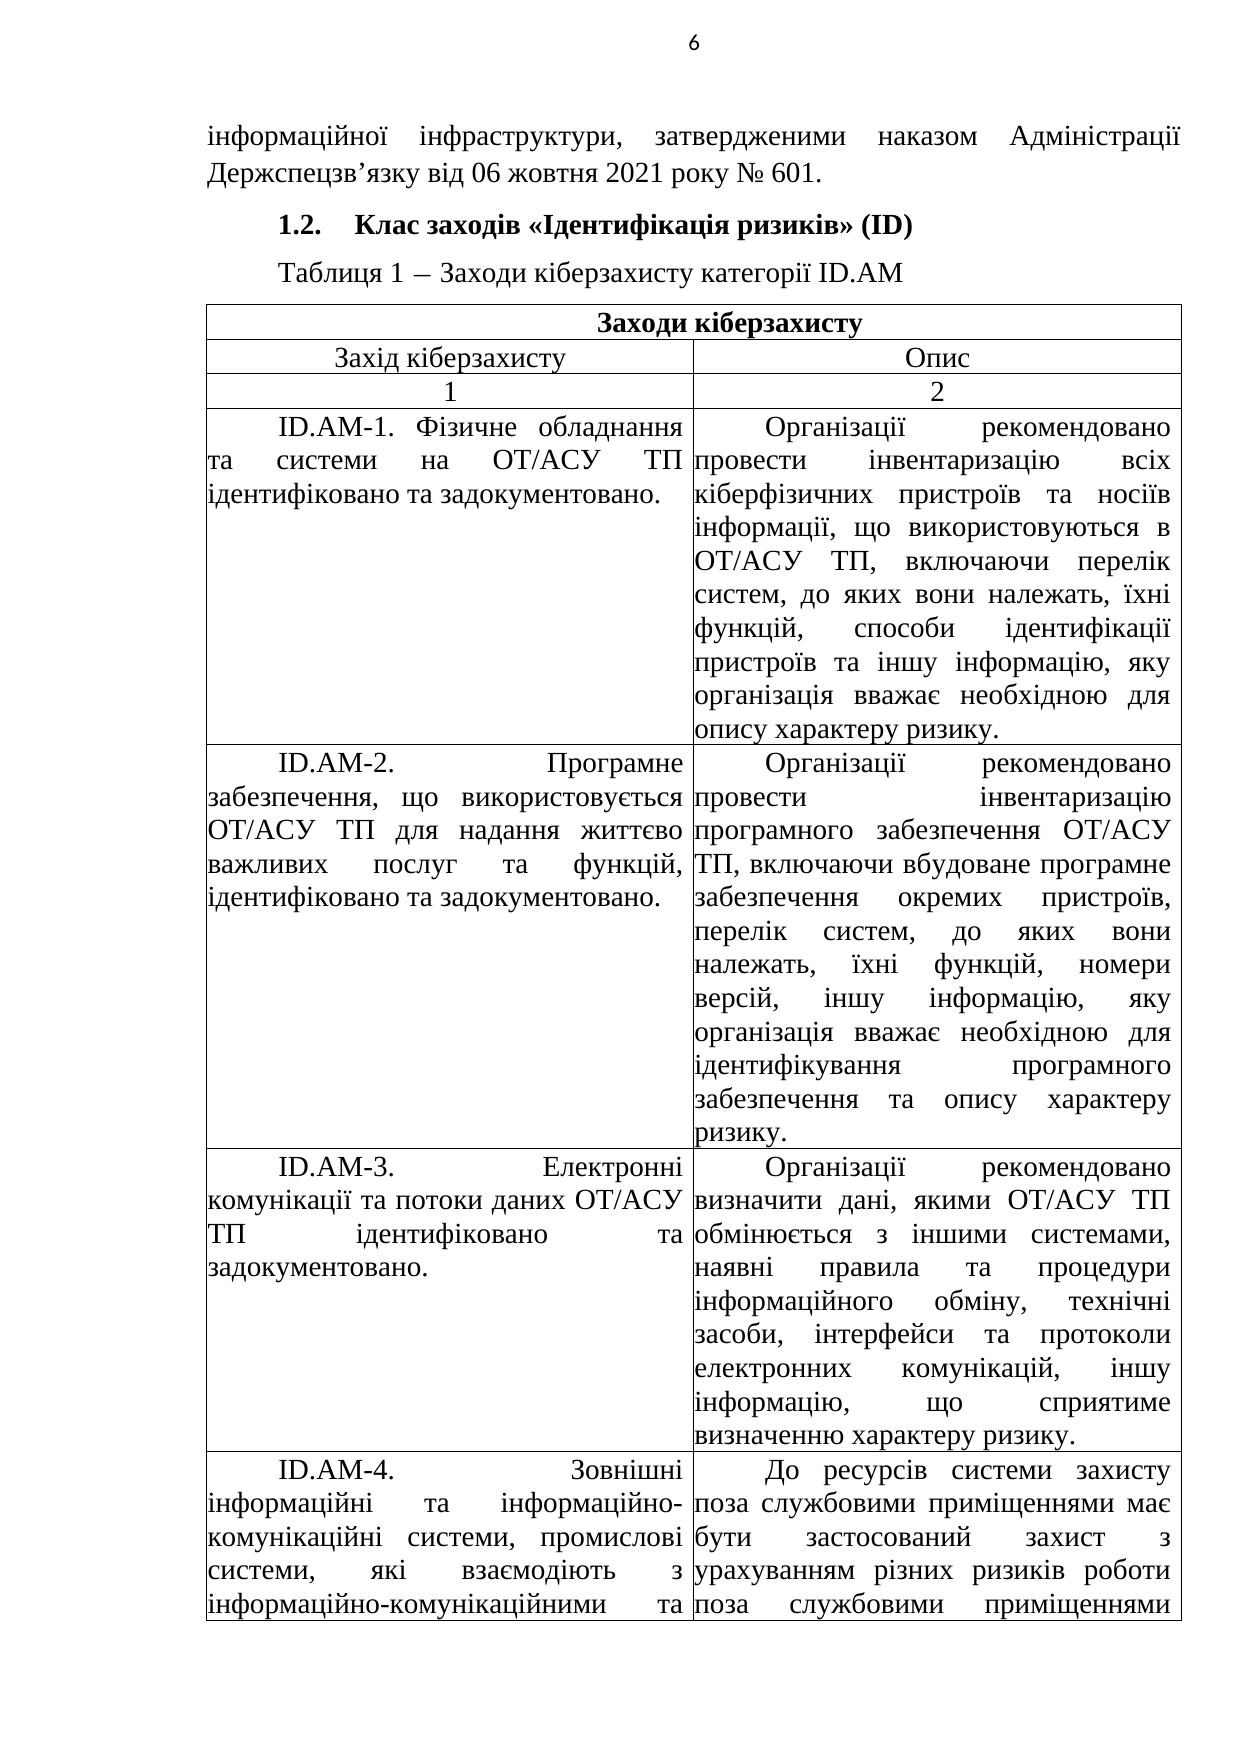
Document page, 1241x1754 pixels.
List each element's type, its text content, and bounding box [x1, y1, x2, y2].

table_cell ID.AM-1. Фізичне обладнання та системи на ОТ/АСУ ТП ідентифіковано та задокументовано. [207, 409, 693, 744]
table_cell Організації рекомендовано провести інвентаризацію всіх кіберфізичних пристроїв та носіїв інформації, що використовуються в ОТ/АСУ ТП, включаючи перелік систем, до яких вони належать, їхні функцій, способи ідентифікації пристроїв та іншу інформацію, яку організація вважає необхідною для опису характеру ризику. [694, 409, 1181, 744]
table_cell ID.AM-3. Електронні комунікації та потоки даних ОТ/АСУ ТП ідентифіковано та задокументовано. [207, 1149, 693, 1451]
table_cell Опис [694, 340, 1181, 373]
table_cell ID.AM-2. Програмне забезпечення, що використовується ОТ/АСУ ТП для надання життєво важливих послуг та функцій, ідентифіковано та задокументовано. [207, 745, 693, 1148]
text Таблиця 1 — Заходи кіберзахисту категорії ID.AM [207, 255, 1181, 289]
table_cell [207, 1452, 693, 1619]
table_cell Організації рекомендовано визначити дані, якими ОТ/АСУ ТП обмінюється з іншими системами, наявні правила та процедури інформаційного обміну, технічні засоби, інтерфейси та протоколи електронних комунікацій, іншу інформацію, що сприятиме визначенню характеру ризику. [694, 1149, 1181, 1451]
table_cell Організації рекомендовано провести інвентаризацію програмного забезпечення ОТ/АСУ ТП, включаючи вбудоване програмне забезпечення окремих пристроїв, перелік систем, до яких вони належать, їхні функцій, номери версій, іншу інформацію, яку організація вважає необхідною для ідентифікування програмного забезпечення та опису характеру ризику. [694, 745, 1181, 1148]
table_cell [694, 1452, 1181, 1619]
table_cell 2 [694, 374, 1181, 408]
table_cell Захід кіберзахисту [207, 340, 693, 373]
table_cell 1 [207, 374, 693, 408]
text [207, 118, 1181, 188]
table_header Заходи кіберзахисту [207, 305, 1181, 339]
text 1.2. Клас заходів «Ідентифікація ризиків» (ID) [207, 207, 1181, 240]
